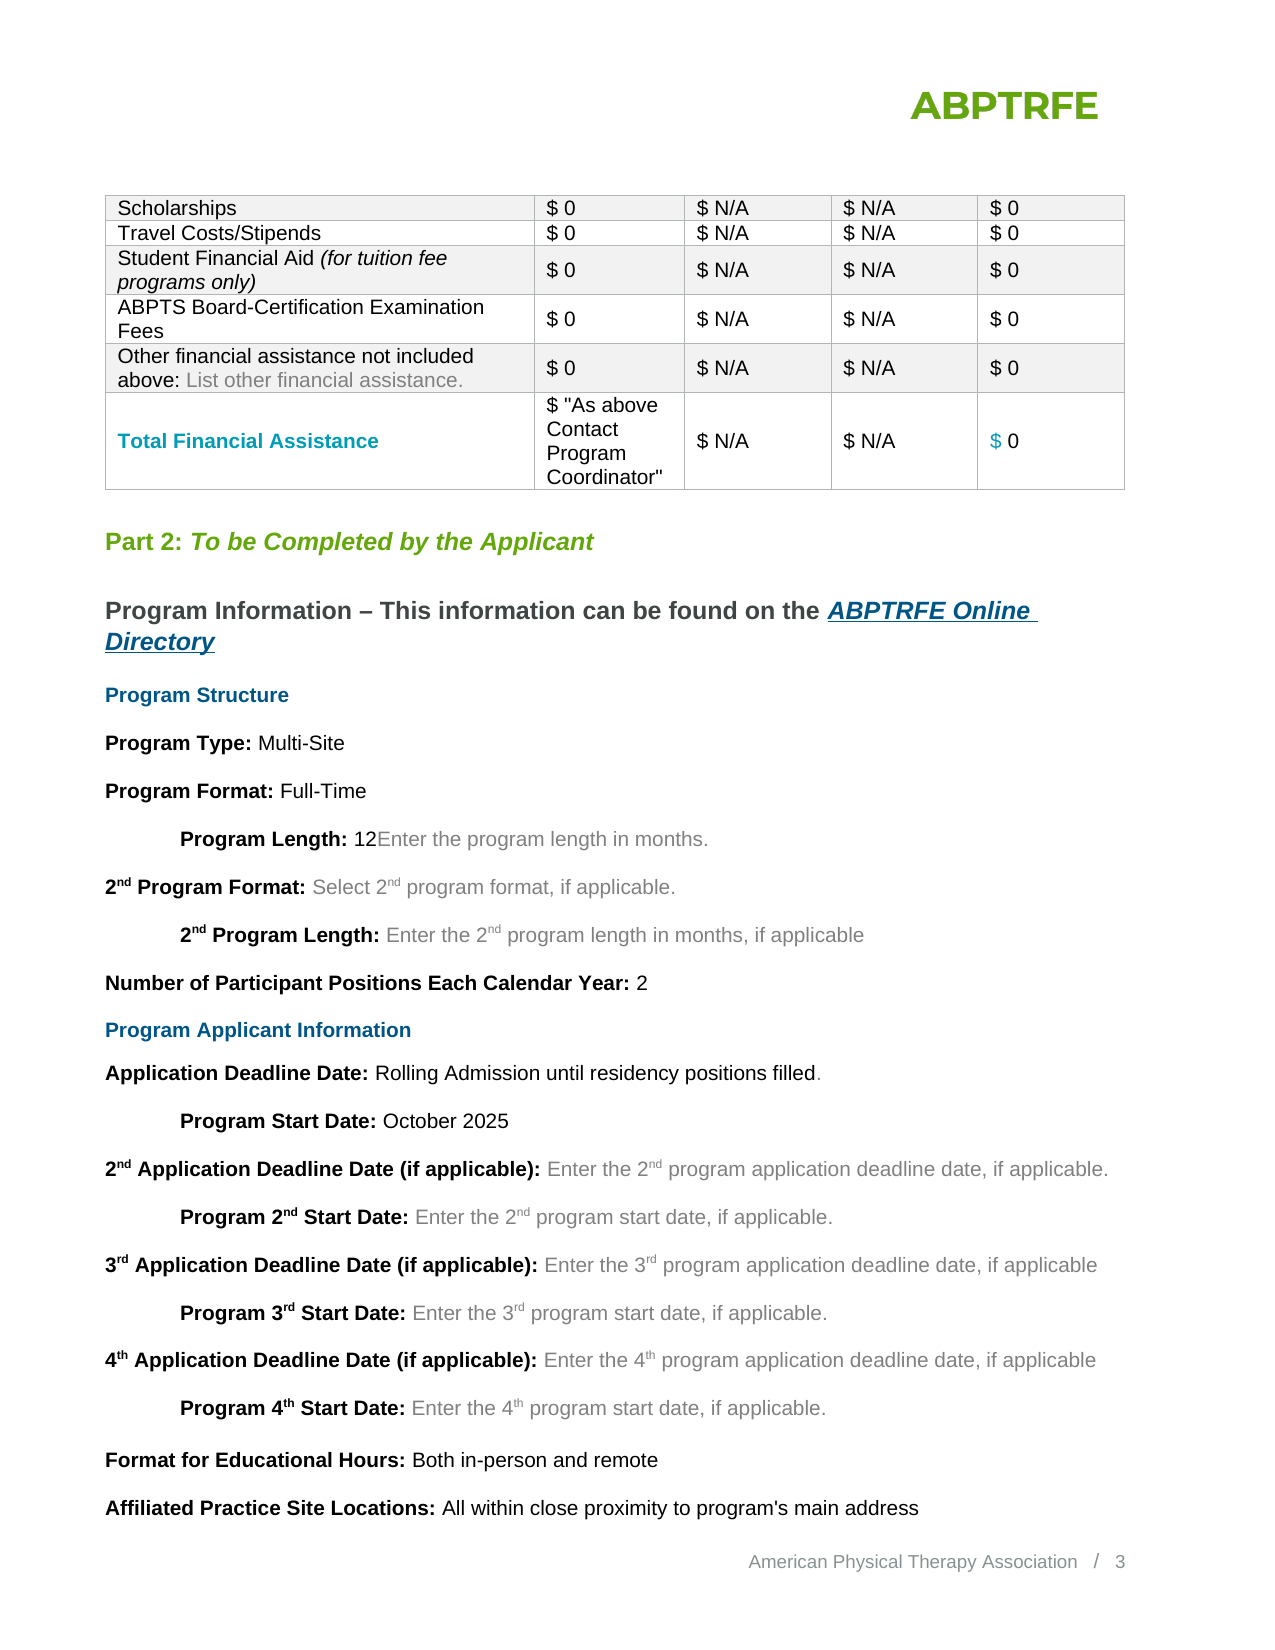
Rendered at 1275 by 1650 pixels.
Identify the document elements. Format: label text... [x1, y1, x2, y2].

text 2nd Program Format: [105, 874, 1125, 898]
text Program Start Date: [105, 1109, 1125, 1133]
table_cell $ [978, 393, 1124, 489]
text Program Length: [180, 827, 1125, 851]
table_cell $ [832, 196, 977, 220]
text Program 4th Start Date: [105, 1396, 1125, 1420]
table_cell $ [832, 393, 977, 489]
table_cell Student Financial Aid (for tuition fee programs only) [106, 246, 534, 294]
table_cell $ [832, 344, 977, 392]
table_cell $ [832, 221, 977, 245]
text Format for Educational Hours: [105, 1448, 1125, 1472]
text Program Type: [105, 731, 1125, 755]
table_cell $ [978, 246, 1124, 294]
table_cell ABPTS Board-Certification Examination Fees [106, 295, 534, 343]
table_cell $ [535, 393, 684, 489]
table_cell $ [685, 295, 831, 343]
table_cell $ [685, 344, 831, 392]
table_cell $ [535, 344, 684, 392]
subtitle Part 2: To be Completed by the Applicant [105, 527, 1125, 556]
table_cell $ [978, 344, 1124, 392]
table_cell $ [978, 221, 1124, 245]
table_cell Other financial assistance not included above: [106, 344, 534, 392]
table_cell $ [685, 196, 831, 220]
text 3rd Application Deadline Date (if applicable): [105, 1252, 1125, 1276]
table_cell $ [978, 196, 1124, 220]
table_cell $ [535, 295, 684, 343]
text Program Applicant Information [105, 1018, 1125, 1042]
table_cell $ [685, 246, 831, 294]
text Program 3rd Start Date: [180, 1300, 1125, 1324]
text Number of Participant Positions Each Calendar Year: [105, 970, 1125, 994]
table_cell $ [832, 246, 977, 294]
text Program 2nd Start Date: [180, 1204, 1125, 1228]
table_cell $ [685, 393, 831, 489]
table_cell Total Financial Assistance [106, 393, 534, 489]
subtitle Program Information – This information can be found on the ABPTRFE Online Directory [105, 596, 1125, 656]
text Program Structure [105, 683, 1125, 707]
picture [887, 75, 1125, 144]
table_cell $ [978, 295, 1124, 343]
table_cell $ [535, 221, 684, 245]
table_cell $ [832, 295, 977, 343]
text 2nd Application Deadline Date (if applicable): [105, 1157, 1125, 1181]
table_cell $ [685, 221, 831, 245]
table_cell Scholarships [106, 196, 534, 220]
text 2nd Program Length: [180, 922, 1125, 946]
text 4th Application Deadline Date (if applicable): [105, 1348, 1125, 1372]
text Application Deadline Date: [105, 1061, 1125, 1085]
table_cell $ [535, 196, 684, 220]
text Affiliated Practice Site Locations: [105, 1496, 1125, 1519]
table_cell $ [535, 246, 684, 294]
text Program Format: [105, 779, 1125, 803]
table_cell Travel Costs/Stipends [106, 221, 534, 245]
